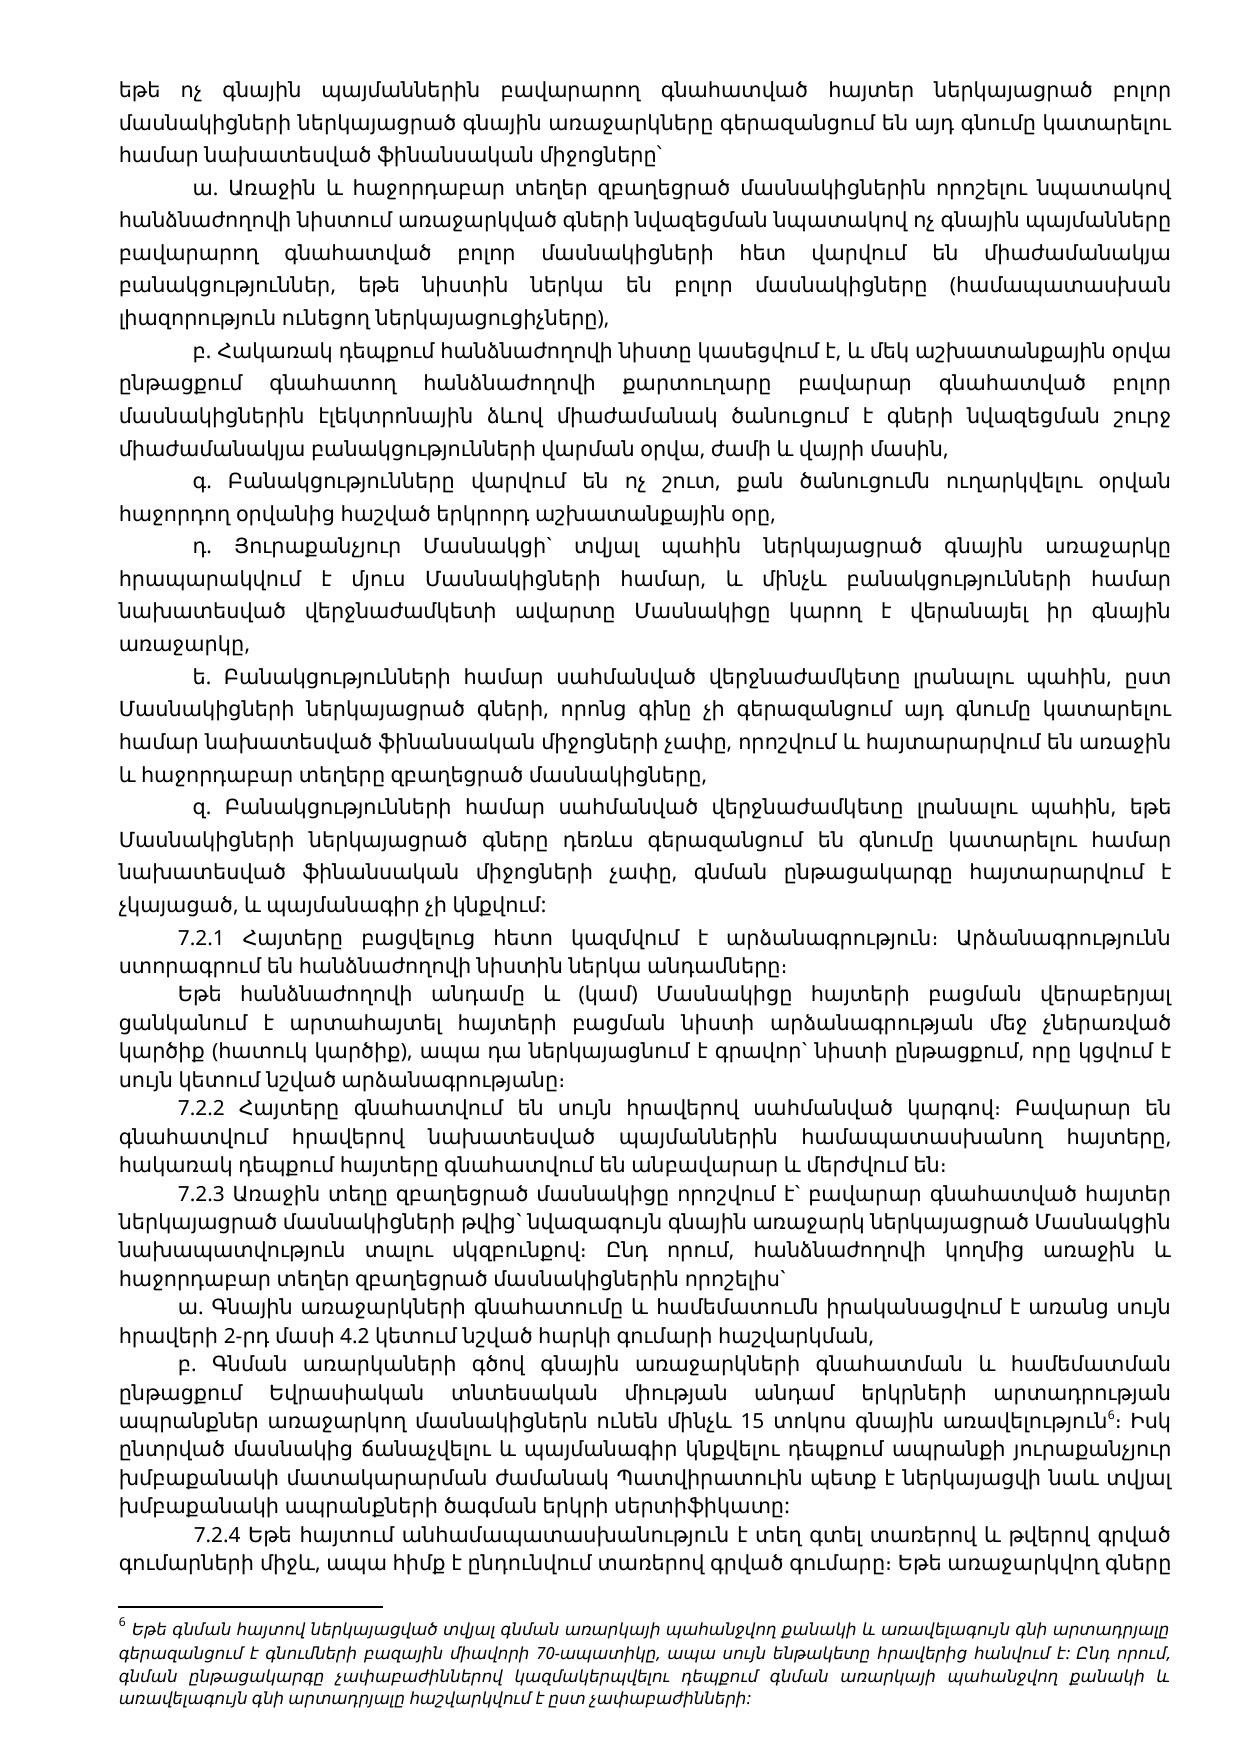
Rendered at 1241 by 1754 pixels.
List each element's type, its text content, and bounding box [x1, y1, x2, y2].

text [118, 1520, 1171, 1577]
text դ. Յուրաքանչյուր Մասնակցի` տվյալ պահին ներկայացրած գնային առաջարկը հրապարակվում է մյուս Մասնակիցների համար, և մինչև բանակցությունների համար նախատեսված վերջնաժամկետի ավարտը Մասնակիցը կարող է վերանայել իր գնային առաջարկը, [118, 531, 1171, 658]
text ե. Բանակցությունների համար սահմանված վերջնաժամկետը լրանալու պահին, ըստ Մասնակիցների ներկայացրած գների, որոնց գինը չի գերազանցում այդ գնումը կատարելու համար նախատեսված ֆինանսական միջոցների չափը, որոշվում և հայտարարվում են առաջին և հաջորդաբար տեղերը զբաղեցրած մասնակիցները, [118, 662, 1171, 788]
text ա. Գնային առաջարկների գնահատումը և համեմատումն իրականացվում է առանց սույն հրավերի 2-րդ մասի 4.2 կետում նշված հարկի գումարի հաշվարկման, [118, 1292, 1171, 1349]
text 7.2.3 Առաջին տեղը զբաղեցրած մասնակիցը որոշվում է` բավարար գնահատված հայտեր ներկայացրած մասնակիցների թվից` նվազագույն գնային առաջարկ ներկայացրած Մասնակցին նախապատվություն տալու սկզբունքով։ Ընդ որում, հանձնաժողովի կողմից առաջին և հաջորդաբար տեղեր զբաղեցրած մասնակիցներին որոշելիս` [118, 1179, 1171, 1292]
text բ. Հակառակ դեպքում հանձնաժողովի նիստը կասեցվում է, և մեկ աշխատանքային օրվա ընթացքում գնահատող հանձնաժողովի քարտուղարը բավարար գնահատված բոլոր մասնակիցներին էլեկտրոնային ձևով միաժամանակ ծանուցում է գների նվազեցման շուրջ միաժամանակյա բանակցությունների վարման օրվա, ժամի և վայրի մասին, [118, 336, 1171, 462]
text 7.2.2 Հայտերը գնահատվում են սույն հրավերով սահմանված կարգով։ Բավարար են գնահատվում հրավերով նախատեսված պայմաններին համապատասխանող հայտերը, հակառակ դեպքում հայտերը գնահատվում են անբավարար և մերժվում են։ [118, 1093, 1171, 1179]
text գ. Բանակցությունները վարվում են ոչ շուտ, քան ծանուցումն ուղարկվելու օրվան հաջորդող օրվանից հաշված երկրորդ աշխատանքային օրը, [118, 466, 1171, 527]
text ա. Առաջին և հաջորդաբար տեղեր զբաղեցրած մասնակիցներին որոշելու նպատակով հանձնաժողովի նիստում առաջարկված գների նվազեցման նպատակով ոչ գնային պայմանները բավարարող գնահատված բոլոր մասնակիցների հետ վարվում են միաժամանակյա բանակցություններ, եթե նիստին ներկա են բոլոր մասնակիցները (համապատասխան լիազորություն ունեցող ներկայացուցիչները), [118, 173, 1171, 332]
text բ. Գնման առարկաների գծով գնային առաջարկների գնահատման և համեմատման ընթացքում Եվրասիական տնտեսական միության անդամ երկրների արտադրության ապրանքներ առաջարկող մասնակիցներն ունեն մինչև 15 տոկոս գնային առավելություն։ Իսկ ընտրված մասնակից ճանաչվելու և պայմանագիր կնքվելու դեպքում ապրանքի յուրաքանչյուր խմբաքանակի մատակարարման ժամանակ Պատվիրատուին պետք է ներկայացվի նաև տվյալ խմբաքանակի ապրանքների ծագման երկրի սերտիֆիկատը: [118, 1349, 1171, 1520]
text 7.2.1 Հայտերը բացվելուց հետո կազմվում է արձանագրություն։ Արձանագրությունն ստորագրում են հանձնաժողովի նիստին ներկա անդամները։ [118, 923, 1171, 979]
text զ. Բանակցությունների համար սահմանված վերջնաժամկետը լրանալու պահին, եթե Մասնակիցների ներկայացրած գները դեռևս գերազանցում են գնումը կատարելու համար նախատեսված ֆինանսական միջոցների չափը, գնման ընթացակարգը հայտարարվում է չկայացած, և պայմանագիր չի կնքվում: [118, 792, 1171, 918]
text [118, 75, 1171, 169]
text Եթե հանձնաժողովի անդամը և (կամ) Մասնակիցը հայտերի բացման վերաբերյալ ցանկանում է արտահայտել հայտերի բացման նիստի արձանագրության մեջ չներառված կարծիք (հատուկ կարծիք), ապա դա ներկայացնում է գրավոր` նիստի ընթացքում, որը կցվում է սույն կետում նշված արձանագրությանը։ [118, 979, 1171, 1093]
